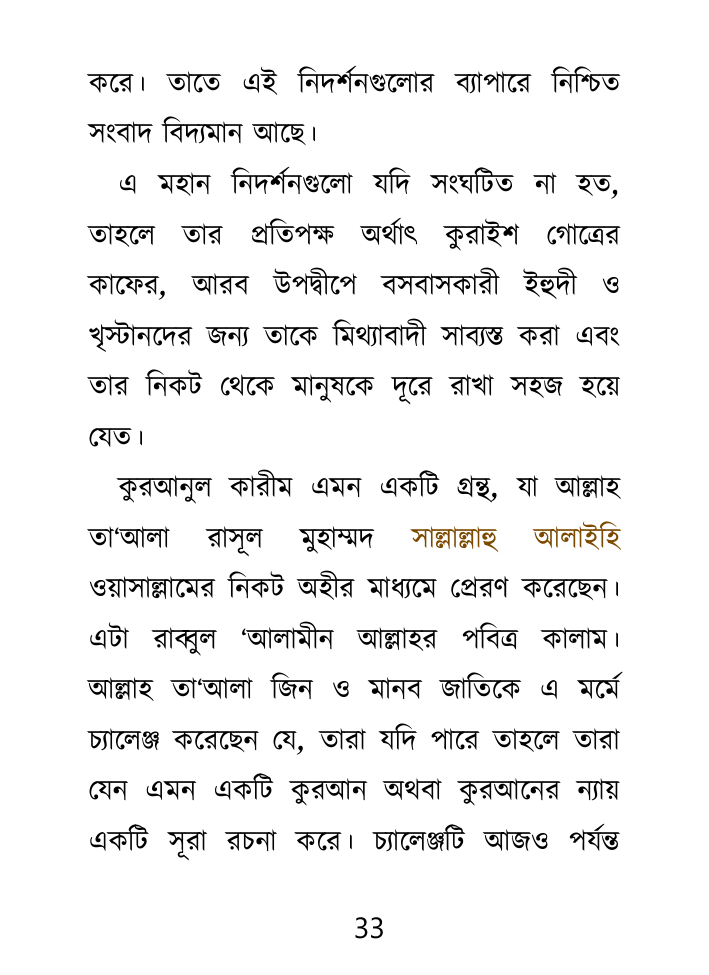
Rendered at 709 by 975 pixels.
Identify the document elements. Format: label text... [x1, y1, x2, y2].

text এ মহান নিদর্শনগুলো যদি সংঘটিত না হত, তাহলে তার প্রতিপক্ষ অর্থাৎ কুরাইশ গোত্রের কাফের, আরব উপদ্বীপে বসবাসকারী ইহুদী ও খৃস্টানদের জন্য তাকে মিথ্যাবাদী সাব্যস্ত করা এবং তার নিকট থেকে মানুষকে দূরে রাখা সহজ হয়ে যেত। [89, 160, 620, 459]
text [89, 463, 620, 863]
text এসব নিদর্শনাবলী, দলীলসমূহ ও বুদ্ধিবৃত্তিক দৃষ্টান্তসমূহ কুরআনে ও সুন্নাহের মাঝে প্রচুর পরিমাণে বিদ্যমান। কুরআনের নিদর্শনসমূহ অগণিত। যে ব্যক্তি এই বিষয়গুলো সম্পর্কে অবগত হতে চায়, সে যেন কুরআনুল কারীম, সুন্নাহ ও সীরাত অধ্যায়ন করে। তাতে এই নিদর্শনগুলোর ব্যাপারে নিশ্চিত সংবাদ বিদ্যমান আছে। [89, 59, 620, 156]
